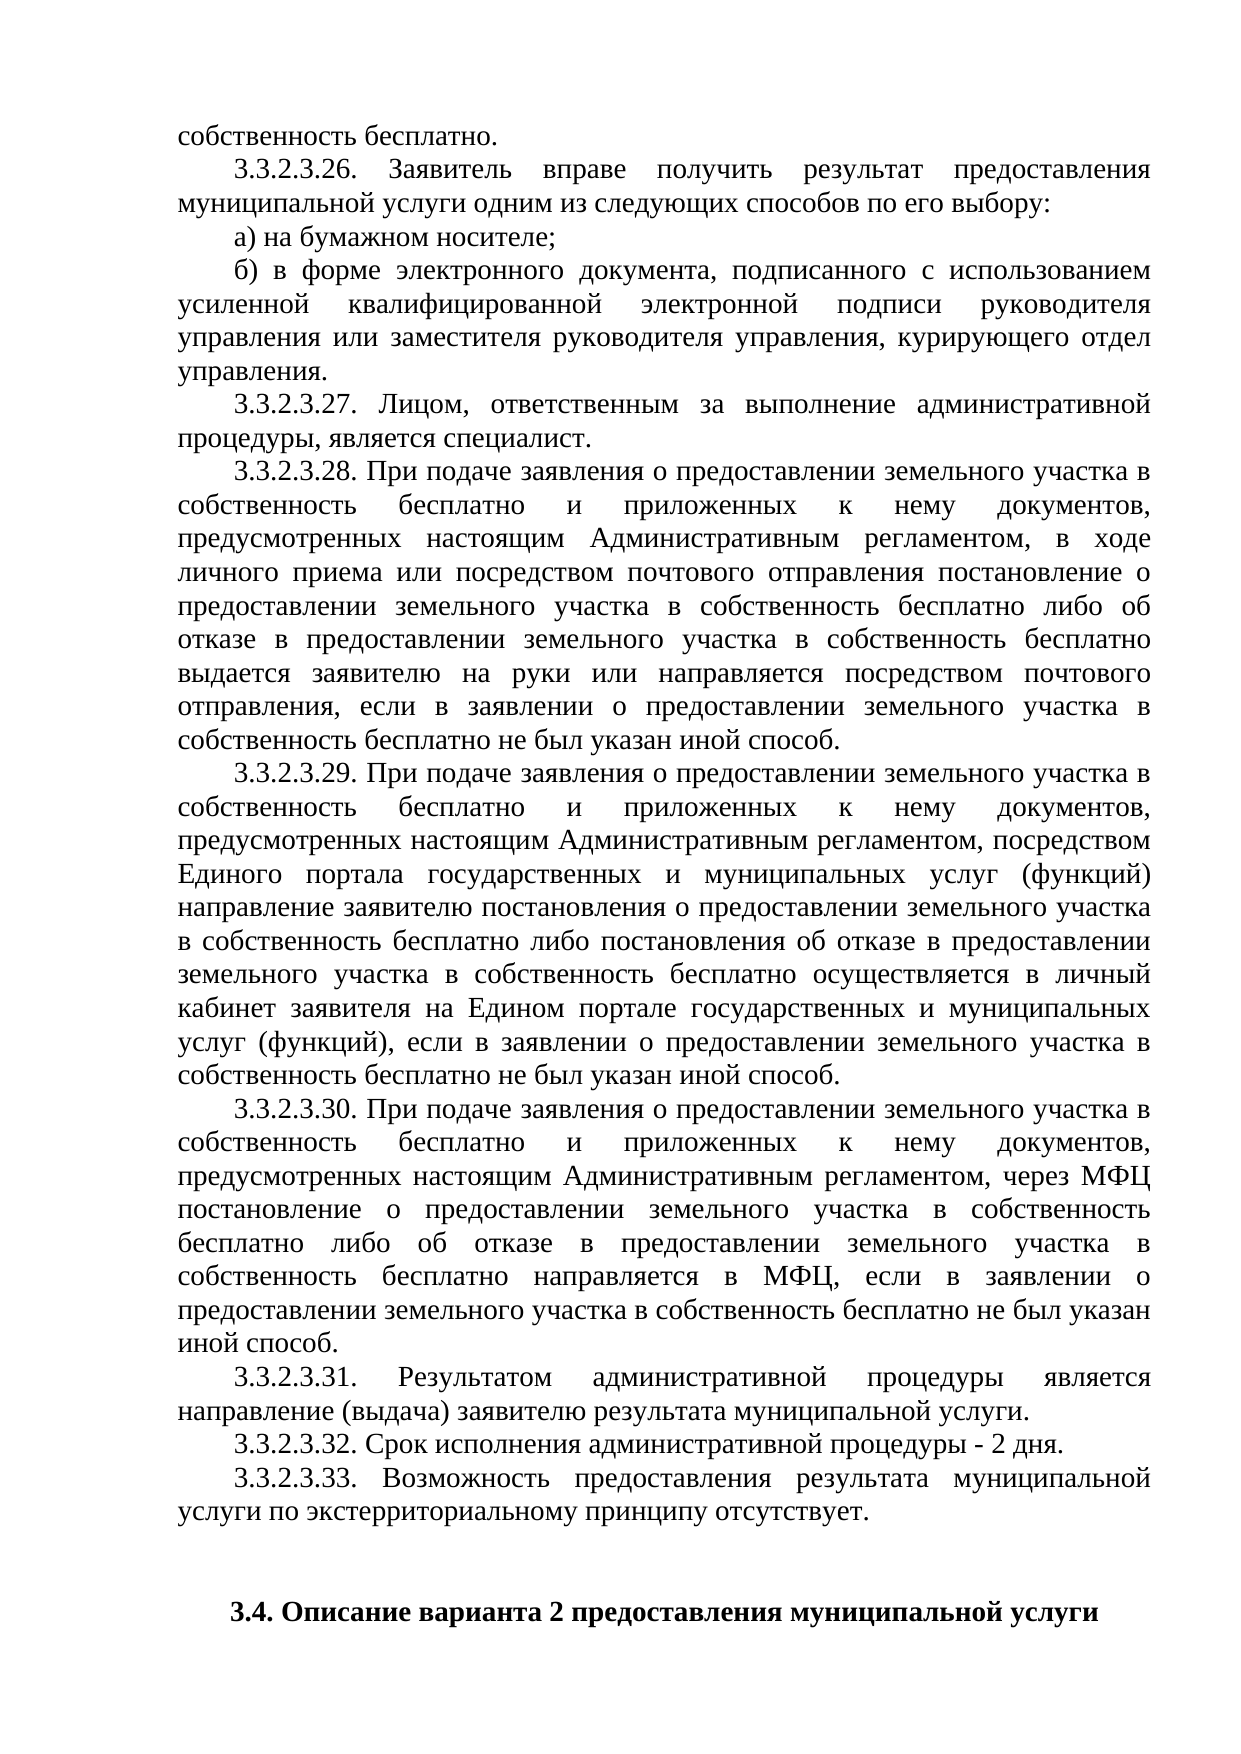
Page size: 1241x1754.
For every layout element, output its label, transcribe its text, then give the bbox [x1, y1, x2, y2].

text 3.3.2.3.27. Лицом, ответственным за выполнение административной процедуры, является специалист. [177, 386, 1152, 453]
text 3.3.2.3.33. Возможность предоставления результата муниципальной услуги по экстерриториальному принципу отсутствует. [177, 1460, 1152, 1527]
text а) на бумажном носителе; [177, 219, 1152, 252]
text 3.3.2.3.26. Заявитель вправе получить результат предоставления муниципальной услуги одним из следующих способов по его выбору: [177, 152, 1152, 219]
title 3.4. Описание варианта 2 предоставления муниципальной услуги [177, 1594, 1152, 1627]
text 3.3.2.3.28. При подаче заявления о предоставлении земельного участка в собственность бесплатно и приложенных к нему документов, предусмотренных настоящим Административным регламентом, в ходе личного приема или посредством почтового отправления постановление о предоставлении земельного участка в собственность бесплатно либо об отказе в предоставлении земельного участка в собственность бесплатно выдается заявителю на руки или направляется посредством почтового отправления, если в заявлении о предоставлении земельного участка в собственность бесплатно не был указан иной способ. [177, 453, 1152, 755]
text б) в форме электронного документа, подписанного с использованием усиленной квалифицированной электронной подписи руководителя управления или заместителя руководителя управления, курирующего отдел управления. [177, 252, 1152, 386]
text 3.3.2.3.29. При подаче заявления о предоставлении земельного участка в собственность бесплатно и приложенных к нему документов, предусмотренных настоящим Административным регламентом, посредством Единого портала государственных и муниципальных услуг (функций) направление заявителю постановления о предоставлении земельного участка в собственность бесплатно либо постановления об отказе в предоставлении земельного участка в собственность бесплатно осуществляется в личный кабинет заявителя на Едином портале государственных и муниципальных услуг (функций), если в заявлении о предоставлении земельного участка в собственность бесплатно не был указан иной способ. [177, 755, 1152, 1091]
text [177, 118, 1152, 152]
text 3.3.2.3.31. Результатом административной процедуры является направление (выдача) заявителю результата муниципальной услуги. [177, 1359, 1152, 1426]
text 3.3.2.3.30. При подаче заявления о предоставлении земельного участка в собственность бесплатно и приложенных к нему документов, предусмотренных настоящим Административным регламентом, через МФЦ постановление о предоставлении земельного участка в собственность бесплатно либо об отказе в предоставлении земельного участка в собственность бесплатно направляется в МФЦ, если в заявлении о предоставлении земельного участка в собственность бесплатно не был указан иной способ. [177, 1091, 1152, 1359]
text 3.3.2.3.32. Срок исполнения административной процедуры - 2 дня. [177, 1426, 1152, 1460]
